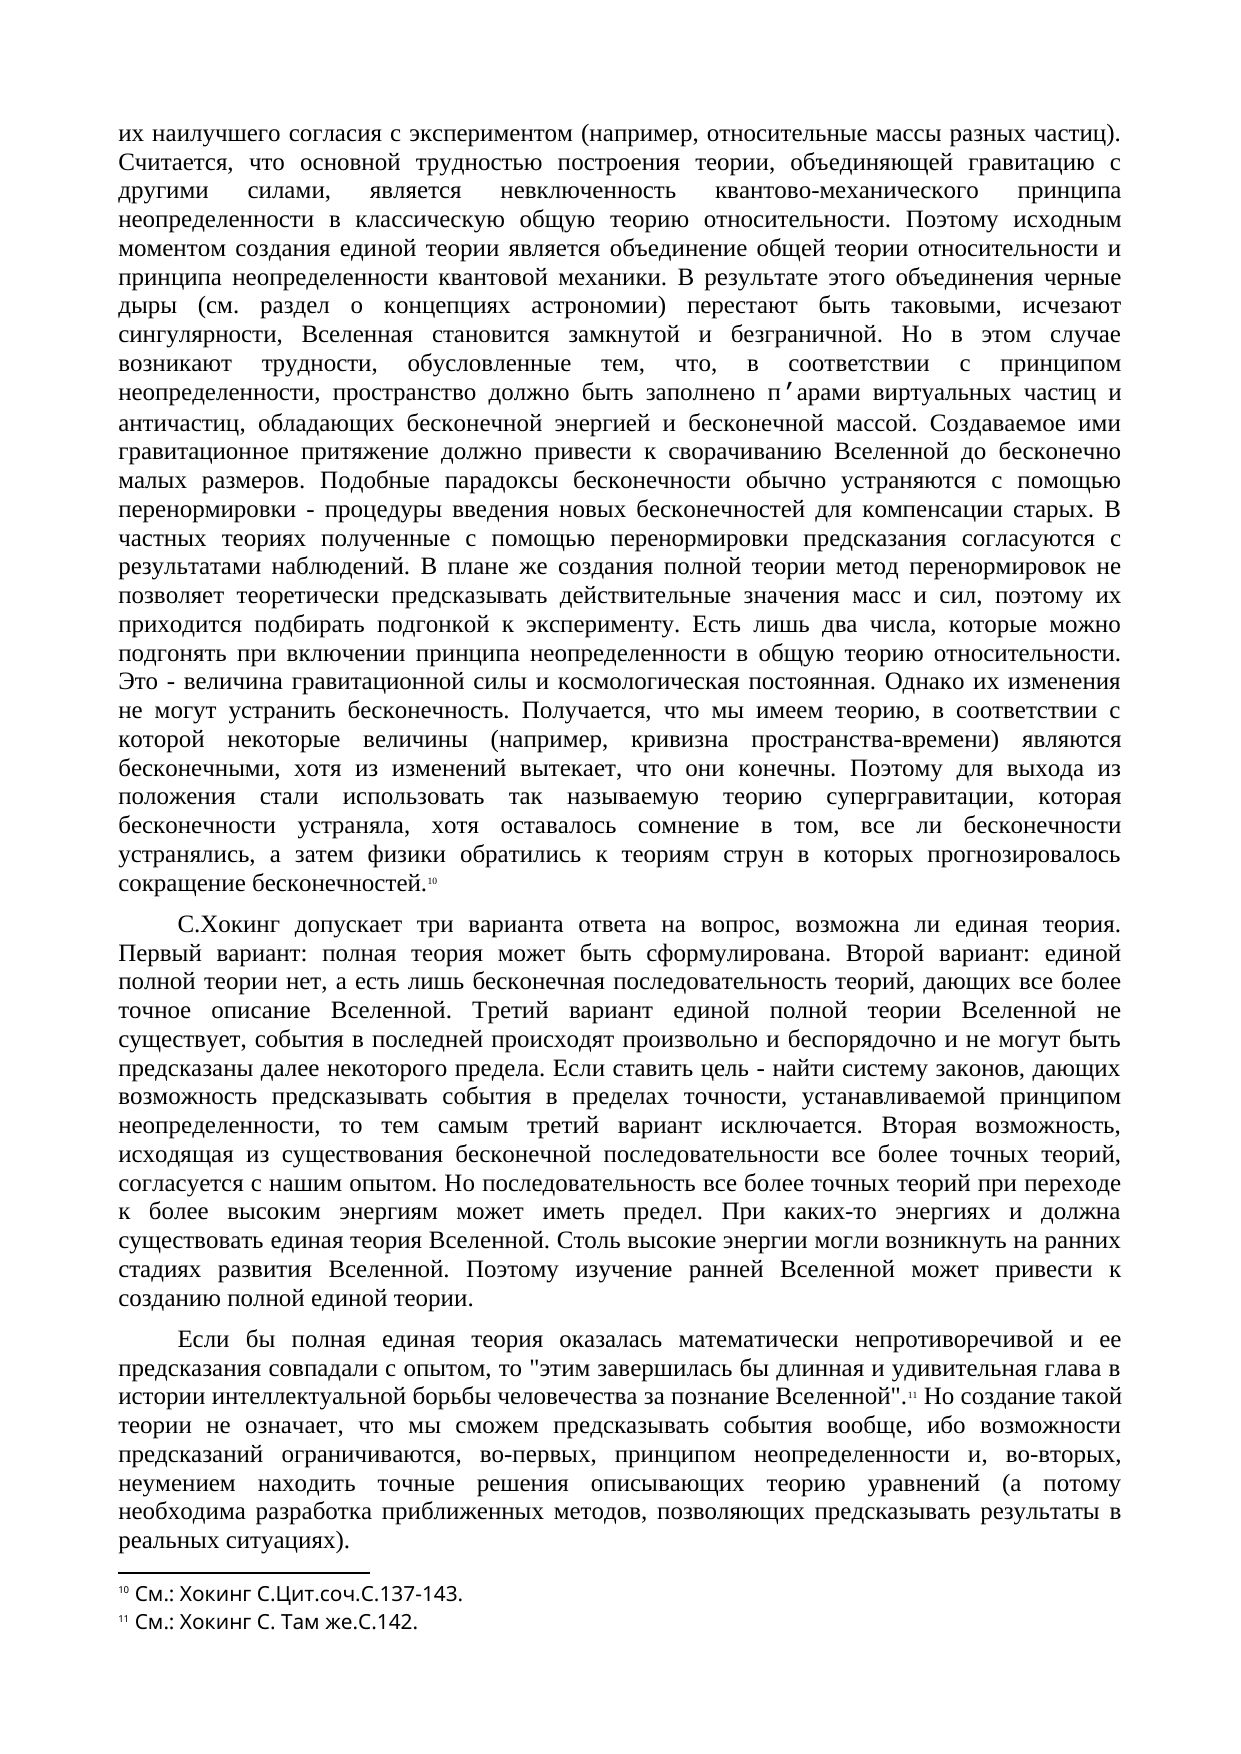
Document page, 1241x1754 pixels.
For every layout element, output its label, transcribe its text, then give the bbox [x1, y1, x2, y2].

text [118, 118, 1122, 896]
text Если бы полная единая теория оказалась математически непротиворечивой и ее предсказания совпадали с опытом, то "этим завершилась бы длинная и удивительная глава в истории интеллектуальной борьбы человечества за познание Вселенной". Но создание такой теории не означает, что мы сможем предсказывать события вообще, ибо возможности предсказаний ограничиваются, во-первых, принципом неопределенности и, во-вторых, неумением находить точные решения описывающих теорию уравнений (а потому необходима разработка приближенных методов, позволяющих предсказывать результаты в реальных ситуациях). [118, 1324, 1122, 1554]
text С.Хокинг допускает три варианта ответа на вопрос, возможна ли единая теория. Первый вариант: полная теория может быть сформулирована. Второй вариант: единой полной теории нет, а есть лишь бесконечная последовательность теорий, дающих все более точное описание Вселенной. Третий вариант единой полной теории Вселенной не существует, события в последней происходят произвольно и беспорядочно и не могут быть предсказаны далее некоторого предела. Если ставить цель - найти систему законов, дающих возможность предсказывать события в пределах точности, устанавливаемой принципом неопределенности, то тем самым третий вариант исключается. Вторая возможность, исходящая из существования бесконечной последовательности все более точных теорий, согласуется с нашим опытом. Но последовательность все более точных теорий при переходе к более высоким энергиям может иметь предел. При каких-то энергиях и должна существовать единая теория Вселенной. Столь высокие энергии могли возникнуть на ранних стадиях развития Вселенной. Поэтому изучение ранней Вселенной может привести к созданию полной единой теории. [118, 909, 1122, 1311]
